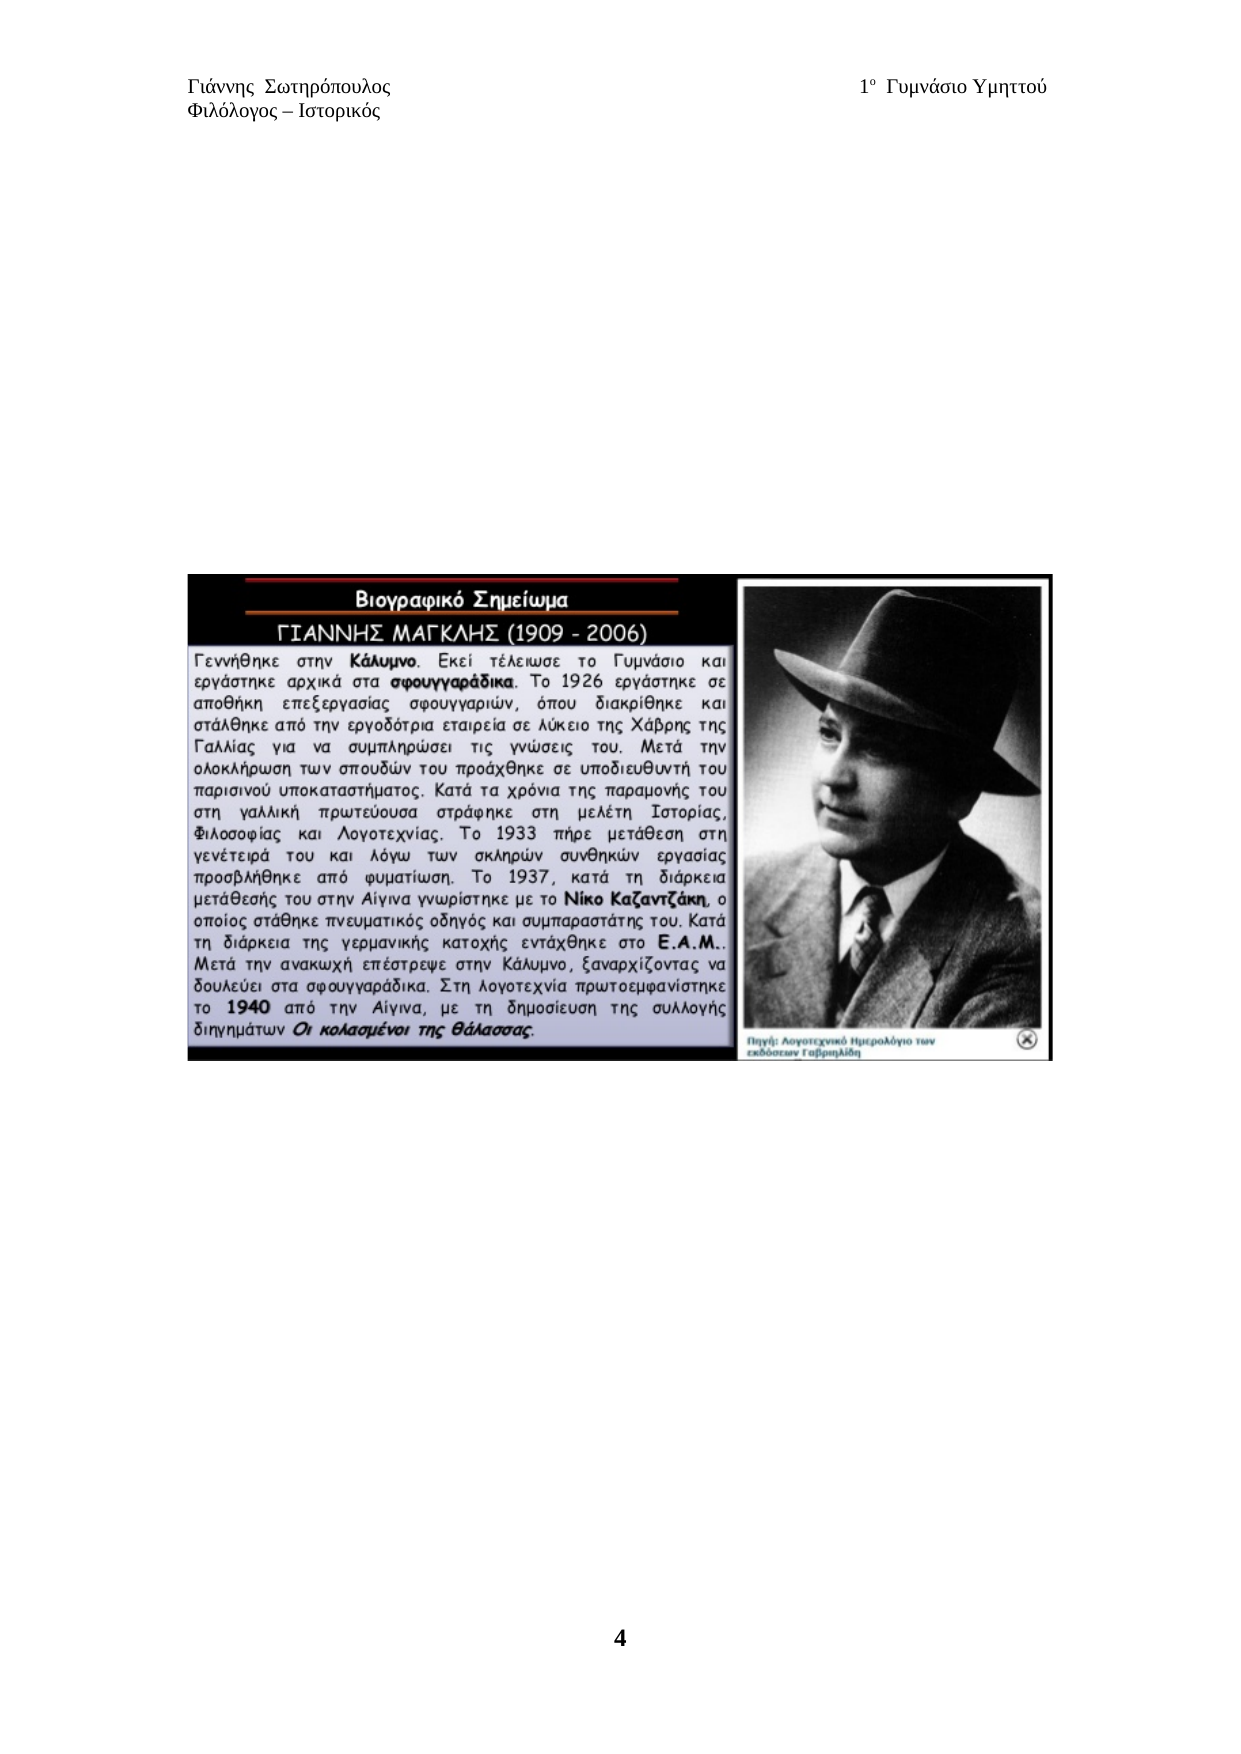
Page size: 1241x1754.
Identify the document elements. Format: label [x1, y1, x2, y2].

picture [187, 574, 1053, 1061]
